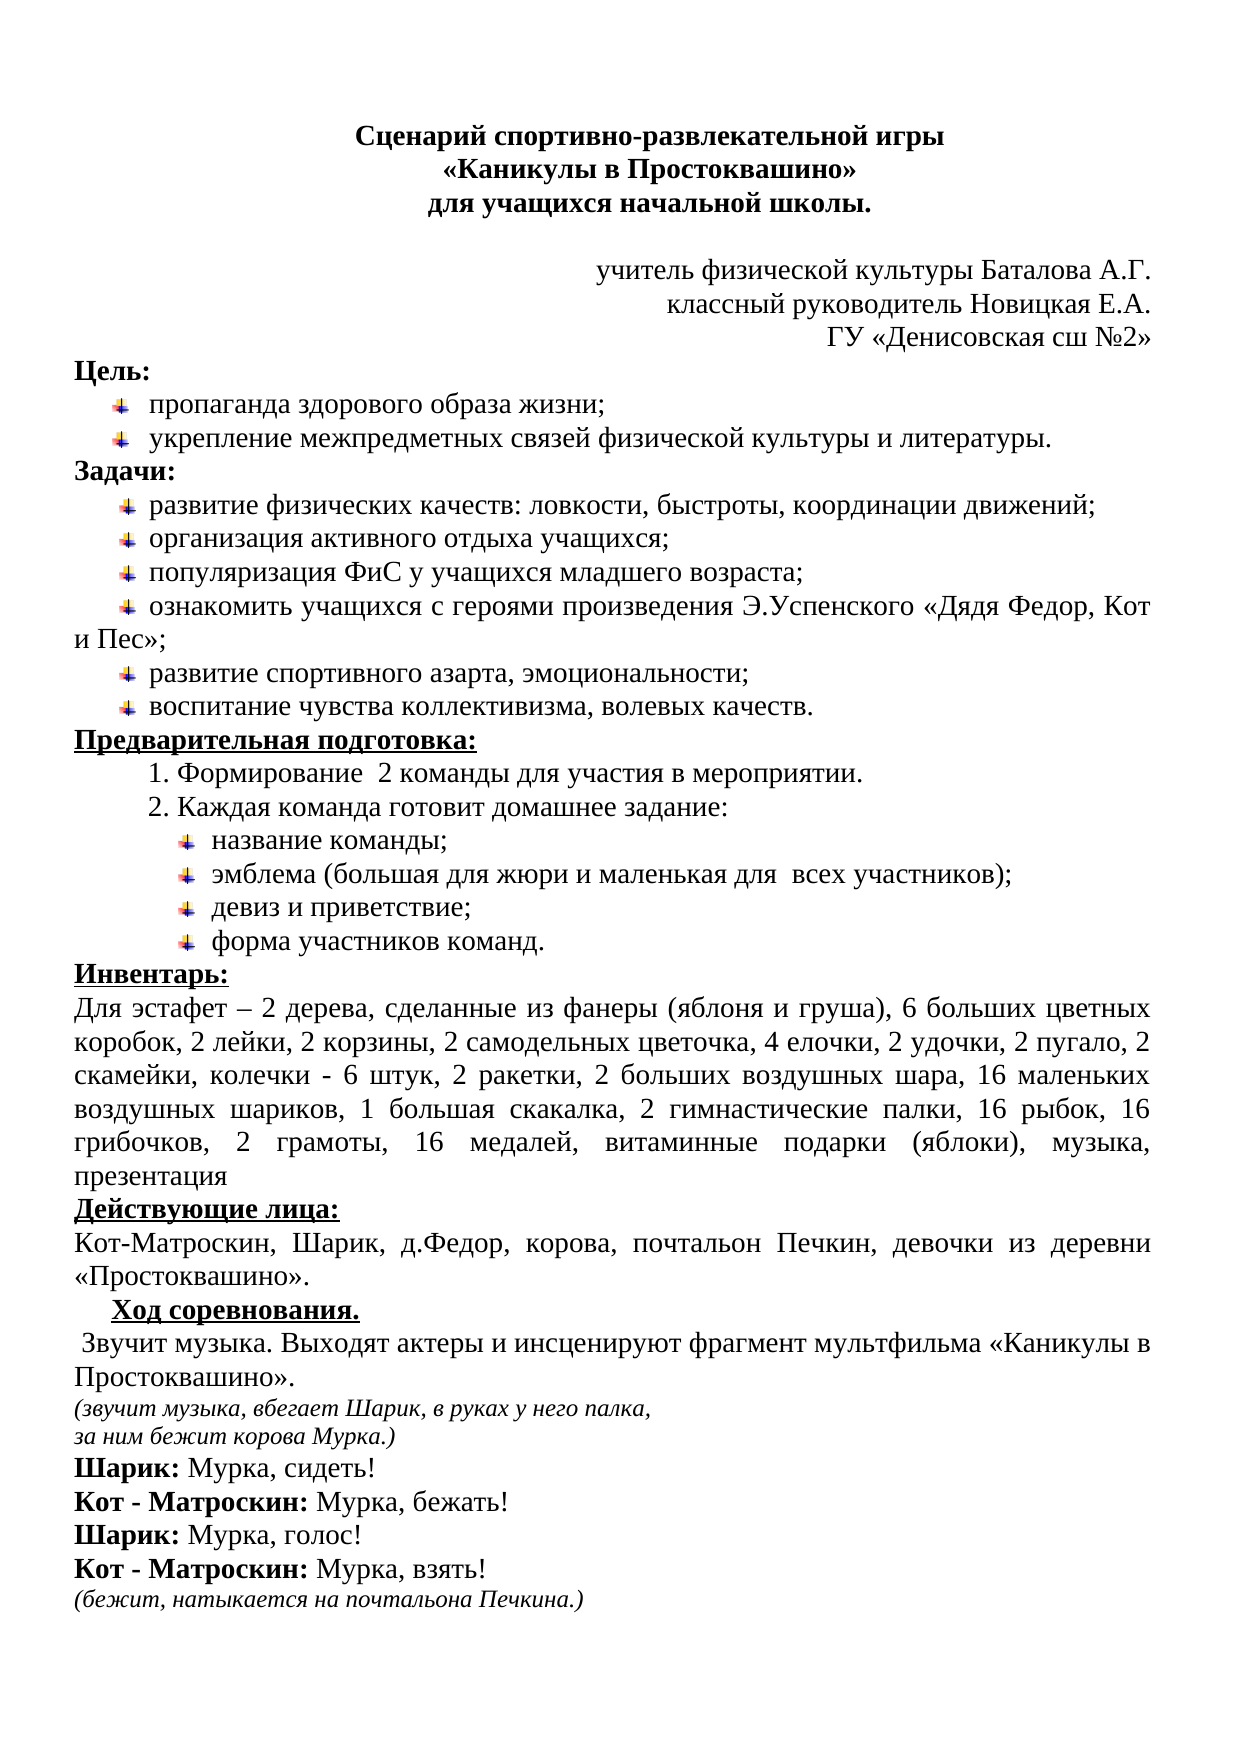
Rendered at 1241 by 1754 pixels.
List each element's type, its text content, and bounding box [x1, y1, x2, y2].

text «Каникулы в Простоквашино» [74, 152, 1152, 185]
text Звучит музыка. Выходят актеры и инсценируют фрагмент мультфильма «Каникулы в Простоквашино». [74, 1326, 1152, 1393]
list развитие спортивного азарта, эмоциональности; [74, 655, 1152, 688]
list популяризация ФиС у учащихся младшего возраста; [74, 554, 1152, 588]
text для учащихся начальной школы. [74, 185, 1152, 219]
picture [178, 833, 195, 850]
text за ним бежит корова Мурка.) [74, 1421, 1152, 1450]
text Действующие лица: [74, 1191, 1152, 1225]
picture [119, 531, 136, 548]
text Ход соревнования. [111, 1292, 1152, 1326]
text Сценарий спортивно-развлекательной игры [74, 118, 1152, 152]
text ГУ «Денисовская сш №2» [74, 319, 1152, 353]
text Инвентарь: [74, 957, 1152, 990]
text (бежит, натыкается на почтальона Печкина.) [74, 1584, 1152, 1613]
text (звучит музыка, вбегает Шарик, в руках у него палка, [74, 1393, 1152, 1421]
text Цель: [74, 353, 1152, 386]
list ознакомить учащихся с героями произведения Э.Успенского «Дядя Федор, Кот и Пес»; [74, 588, 1152, 655]
text Для эстафет – 2 дерева, сделанные из фанеры (яблоня и груша), 6 больших цветных коробок, 2 лейки, 2 корзины, 2 самодельных цветочка, 4 елочки, 2 удочки, 2 пугало, 2 скамейки, колечки - 6 штук, 2 ракетки, 2 больших воздушных шара, 16 маленьких воздушных шариков, 1 большая скакалка, 2 гимнастические палки, 16 рыбок, 16 грибочков, 2 грамоты, 16 медалей, витаминные подарки (яблоки), музыка, презентация [74, 990, 1152, 1191]
text учитель физической культуры Баталова А.Г. [74, 252, 1152, 286]
list эмблема (большая для жюри и маленькая для всех участников); [74, 856, 1152, 889]
text 1. Формирование 2 команды для участия в мероприятии. [74, 755, 1152, 789]
list форма участников команд. [74, 923, 1152, 957]
list развитие физических качеств: ловкости, быстроты, координации движений; [74, 487, 1152, 521]
picture [119, 598, 136, 615]
picture [178, 933, 195, 951]
list укрепление межпредметных связей физической культуры и литературы. [111, 420, 1152, 453]
list пропаганда здорового образа жизни; [111, 386, 1152, 420]
text Предварительная подготовка: [74, 722, 1152, 755]
text Шарик: Мурка, сидеть! [74, 1450, 1152, 1484]
picture [112, 430, 129, 448]
picture [119, 699, 136, 716]
text Задачи: [74, 453, 1152, 487]
picture [119, 564, 136, 582]
picture [119, 497, 136, 515]
text Шарик: Мурка, голос! [74, 1517, 1152, 1551]
text Кот-Матроскин, Шарик, д.Федор, корова, почтальон Печкин, девочки из деревни «Простоквашино». [74, 1225, 1152, 1292]
text Кот - Матроскин: Мурка, бежать! [74, 1484, 1152, 1517]
text классный руководитель Новицкая Е.А. [74, 286, 1152, 319]
picture [178, 866, 195, 884]
picture [119, 665, 136, 682]
list название команды; [74, 822, 1152, 856]
list организация активного отдыха учащихся; [74, 521, 1152, 554]
list девиз и приветствие; [74, 889, 1152, 923]
picture [112, 397, 129, 414]
picture [178, 900, 195, 917]
text 2. Каждая команда готовит домашнее задание: [74, 789, 1152, 822]
list воспитание чувства коллективизма, волевых качеств. [74, 688, 1152, 722]
text Кот - Матроскин: Мурка, взять! [74, 1551, 1152, 1584]
